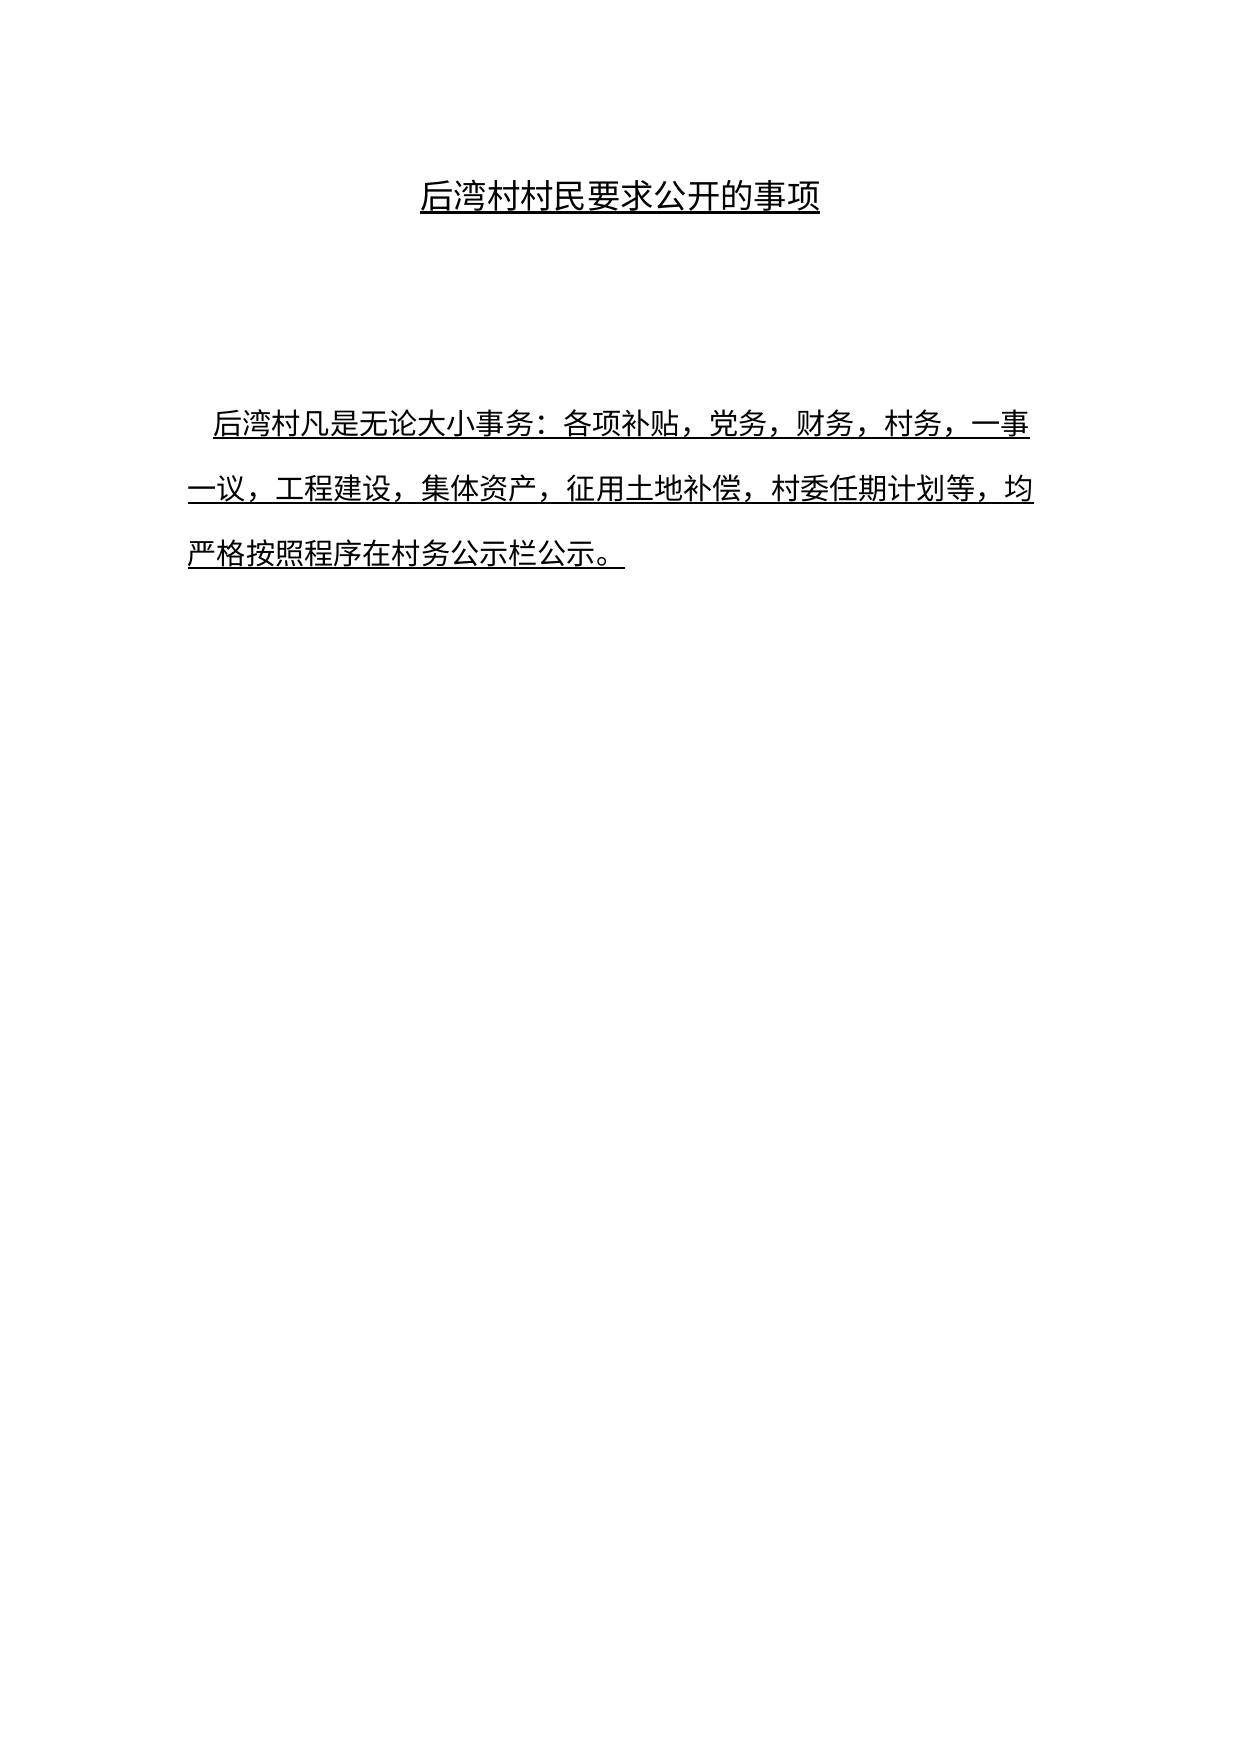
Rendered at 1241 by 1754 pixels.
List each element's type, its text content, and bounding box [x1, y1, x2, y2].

text 后湾村凡是无论大小事务：各项补贴，党务，财务，村务，一事一议，工程建设，集体资产，征用土地补偿，村委任期计划等，均严格按照程序在村务公示栏公示。 [187, 389, 1053, 584]
text 后湾村村民要求公开的事项 [187, 162, 1053, 227]
